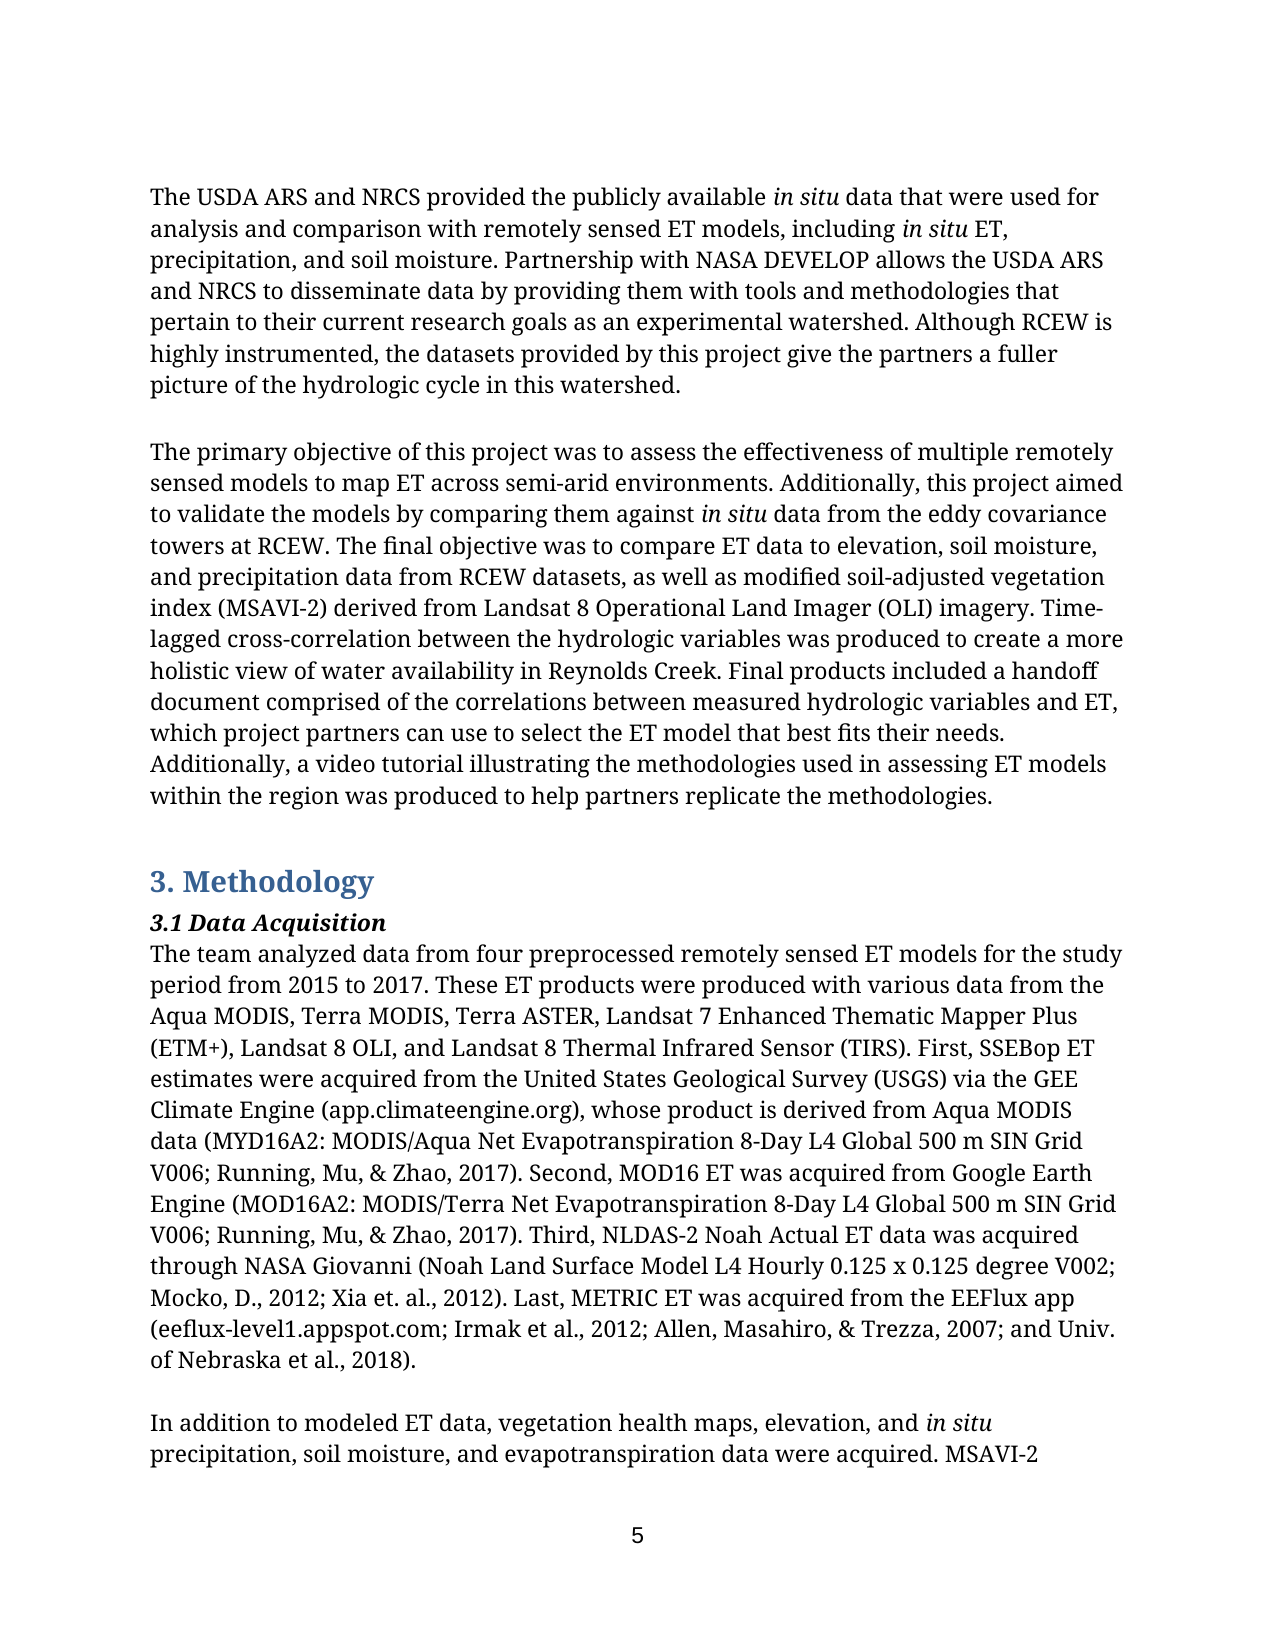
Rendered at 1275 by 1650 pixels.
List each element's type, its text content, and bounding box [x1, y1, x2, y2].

text The USDA ARS and NRCS provided the publicly available in situ data that were used for analysis and comparison with remotely sensed ET models, including in situ ET, precipitation, and soil moisture. Partnership with NASA DEVELOP allows the USDA ARS and NRCS to disseminate data by providing them with tools and methodologies that pertain to their current research goals as an experimental watershed. Although RCEW is highly instrumented, the datasets provided by this project give the partners a fuller picture of the hydrologic cycle in this watershed. [150, 181, 1125, 400]
subtitle 3. Methodology [150, 861, 1125, 901]
text The primary objective of this project was to assess the effectiveness of multiple remotely sensed models to map ET across semi-arid environments. Additionally, this project aimed to validate the models by comparing them against in situ data from the eddy covariance towers at RCEW. The final objective was to compare ET data to elevation, soil moisture, and precipitation data from RCEW datasets, as well as modified soil-adjusted vegetation index (MSAVI-2) derived from Landsat 8 Operational Land Imager (OLI) imagery. Time-lagged cross-correlation between the hydrologic variables was produced to create a more holistic view of water availability in Reynolds Creek. Final products included a handoff document comprised of the correlations between measured hydrologic variables and ET, which project partners can use to select the ET model that best fits their needs. Additionally, a video tutorial illustrating the methodologies used in assessing ET models within the region was produced to help partners replicate the methodologies. [150, 436, 1125, 811]
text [150, 1407, 1125, 1469]
text The team analyzed data from four preprocessed remotely sensed ET models for the study period from 2015 to 2017. These ET products were produced with various data from the Aqua MODIS, Terra MODIS, Terra ASTER, Landsat 7 Enhanced Thematic Mapper Plus (ETM+), Landsat 8 OLI, and Landsat 8 Thermal Infrared Sensor (TIRS). First, SSEBop ET estimates were acquired from the United States Geological Survey (USGS) via the GEE Climate Engine (app.climateengine.org), whose product is derived from Aqua MODIS data (MYD16A2: MODIS/Aqua Net Evapotranspiration 8-Day L4 Global 500 m SIN Grid V006; Running, Mu, & Zhao, 2017). Second, MOD16 ET was acquired from Google Earth Engine (MOD16A2: MODIS/Terra Net Evapotranspiration 8-Day L4 Global 500 m SIN Grid V006; Running, Mu, & Zhao, 2017). Third, NLDAS-2 Noah Actual ET data was acquired through NASA Giovanni (Noah Land Surface Model L4 Hourly 0.125 x 0.125 degree V002; Mocko, D., 2012; Xia et. al., 2012). Last, METRIC ET was acquired from the EEFlux app (eeflux-level1.appspot.com; Irmak et al., 2012; Allen, Masahiro, & Trezza, 2007; and Univ. of Nebraska et al., 2018). [150, 938, 1125, 1375]
text 3.1 Data Acquisition [150, 907, 1125, 938]
